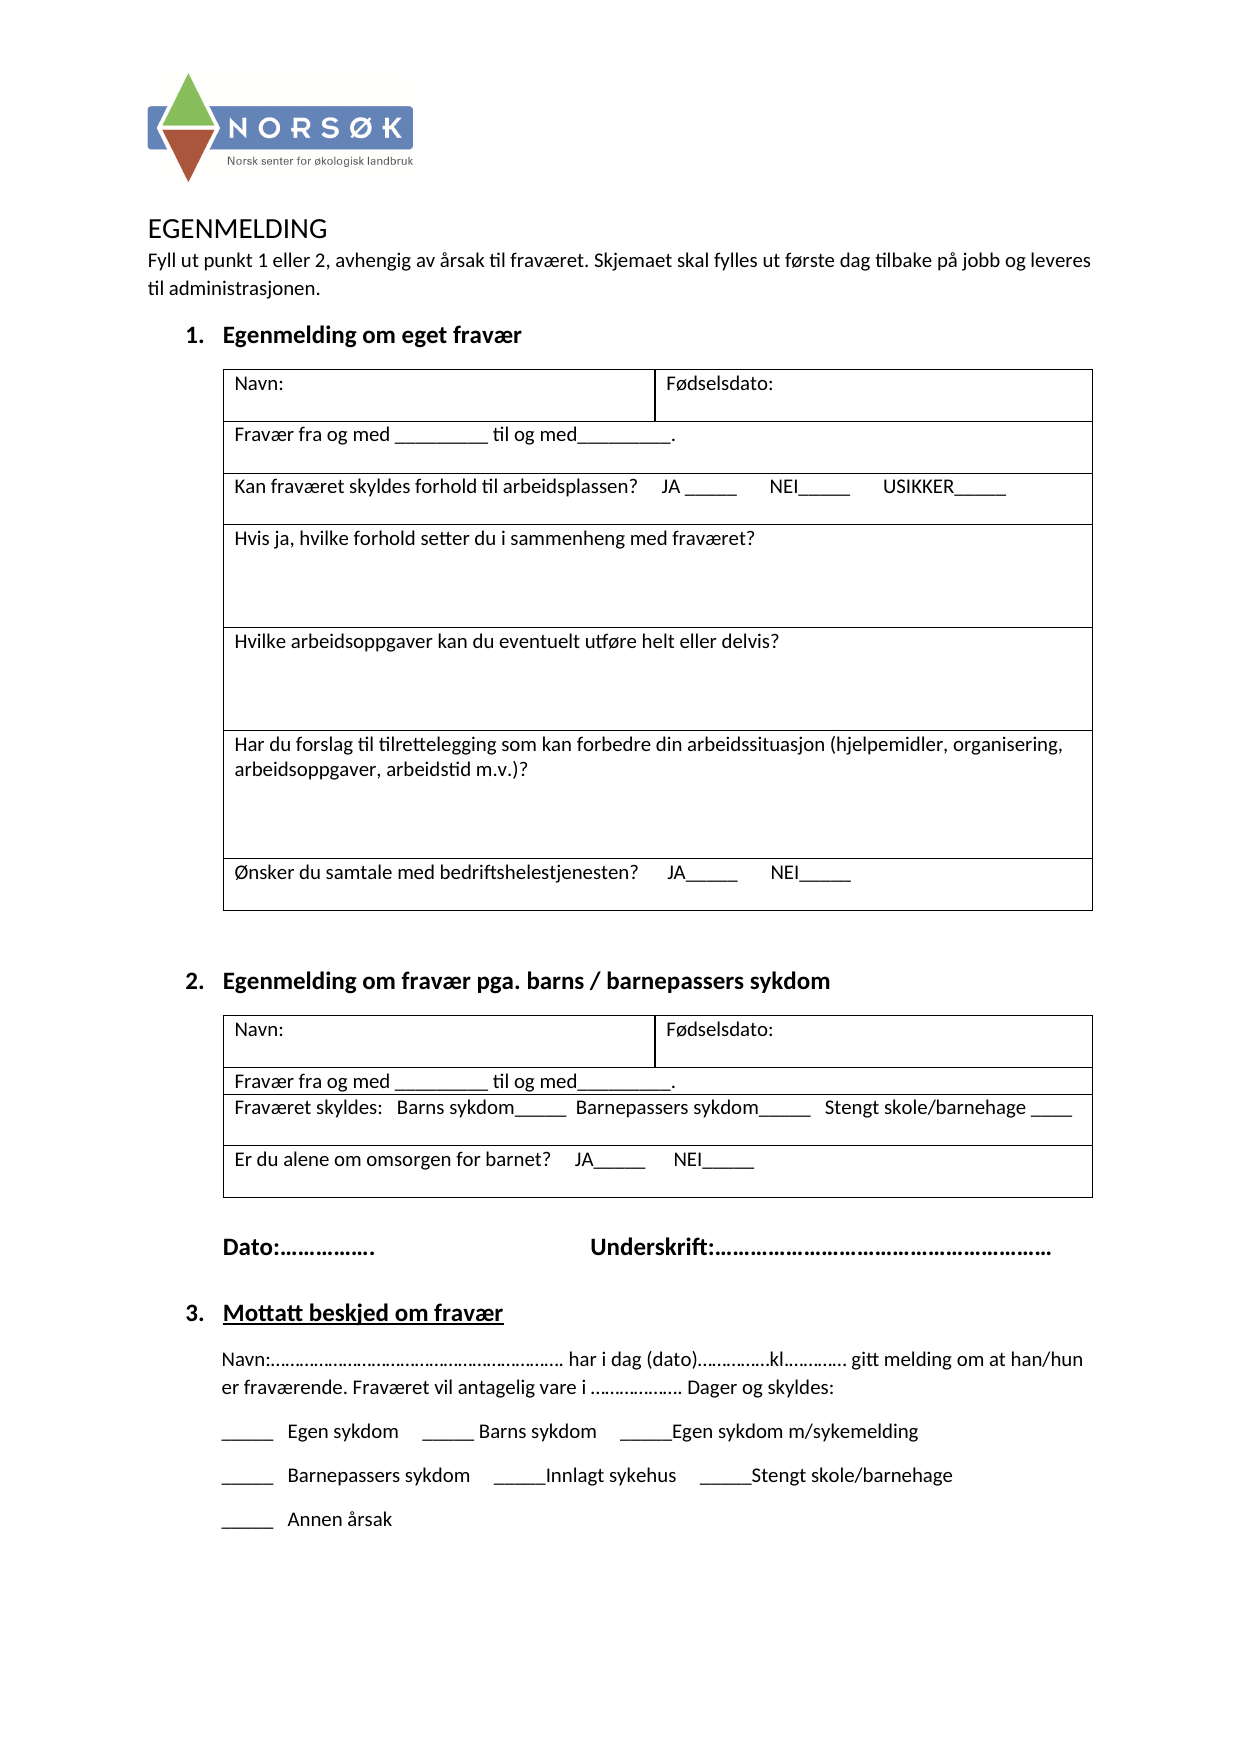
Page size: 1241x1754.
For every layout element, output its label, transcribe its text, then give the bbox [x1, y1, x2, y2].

text _____ Barnepassers sykdom _____Innlagt sykehus _____Stengt skole/barnehage [221, 1462, 1093, 1487]
table_header Fødselsdato: [656, 370, 1092, 421]
table_cell Fravær fra og med _________ til og med_________. [224, 422, 1092, 472]
table_cell Har du forslag til tilrettelegging som kan forbedre din arbeidssituasjon (hjelpemidler, organisering, arbeidsoppgaver, arbeidstid m.v.)? [224, 731, 1092, 858]
list Egenmelding om fravær pga. barns / barnepassers sykdom [185, 966, 1093, 996]
table_header Navn: [224, 1016, 654, 1067]
table_cell Kan fraværet skyldes forhold til arbeidsplassen? JA _____ NEI_____ USIKKER_____ [224, 474, 1092, 524]
list Dato:……………. Underskrift:………………………………………………… [223, 1231, 1093, 1262]
table_cell Ønsker du samtale med bedriftshelestjenesten? JA_____ NEI_____ [224, 859, 1092, 910]
table_header Navn: [224, 370, 654, 421]
table_cell Hvilke arbeidsoppgaver kan du eventuelt utføre helt eller delvis? [224, 628, 1092, 730]
table_cell Er du alene om omsorgen for barnet? JA_____ NEI_____ [224, 1146, 1092, 1197]
text _____ Annen årsak [148, 1506, 1093, 1532]
table_cell Fraværet skyldes: Barns sykdom_____ Barnepassers sykdom_____ Stengt skole/barnehage ____ [224, 1095, 1092, 1145]
text _____ Egen sykdom _____ Barns sykdom _____Egen sykdom m/sykemelding [221, 1418, 1093, 1443]
table_cell Fravær fra og med _________ til og med_________. [224, 1068, 1092, 1093]
table_header Fødselsdato: [656, 1016, 1092, 1067]
table_cell Hvis ja, hvilke forhold setter du i sammenheng med fraværet? [224, 525, 1092, 627]
text Navn:……………………………………………………. har i dag (dato)……………kl.………… gitt melding om at han/hun er fraværende. Fraværet vil antagelig vare i ………………. Dager og skyldes: [221, 1347, 1093, 1399]
list Egenmelding om eget fravær [185, 319, 1093, 349]
text EGENMELDING Fyll ut punkt 1 eller 2, avhengig av årsak til fraværet. Skjemaet skal fylles ut første dag tilbake på jobb og leveres til administrasjonen. [148, 210, 1093, 300]
list Mottatt beskjed om fravær [185, 1297, 1093, 1327]
picture [147, 73, 413, 182]
